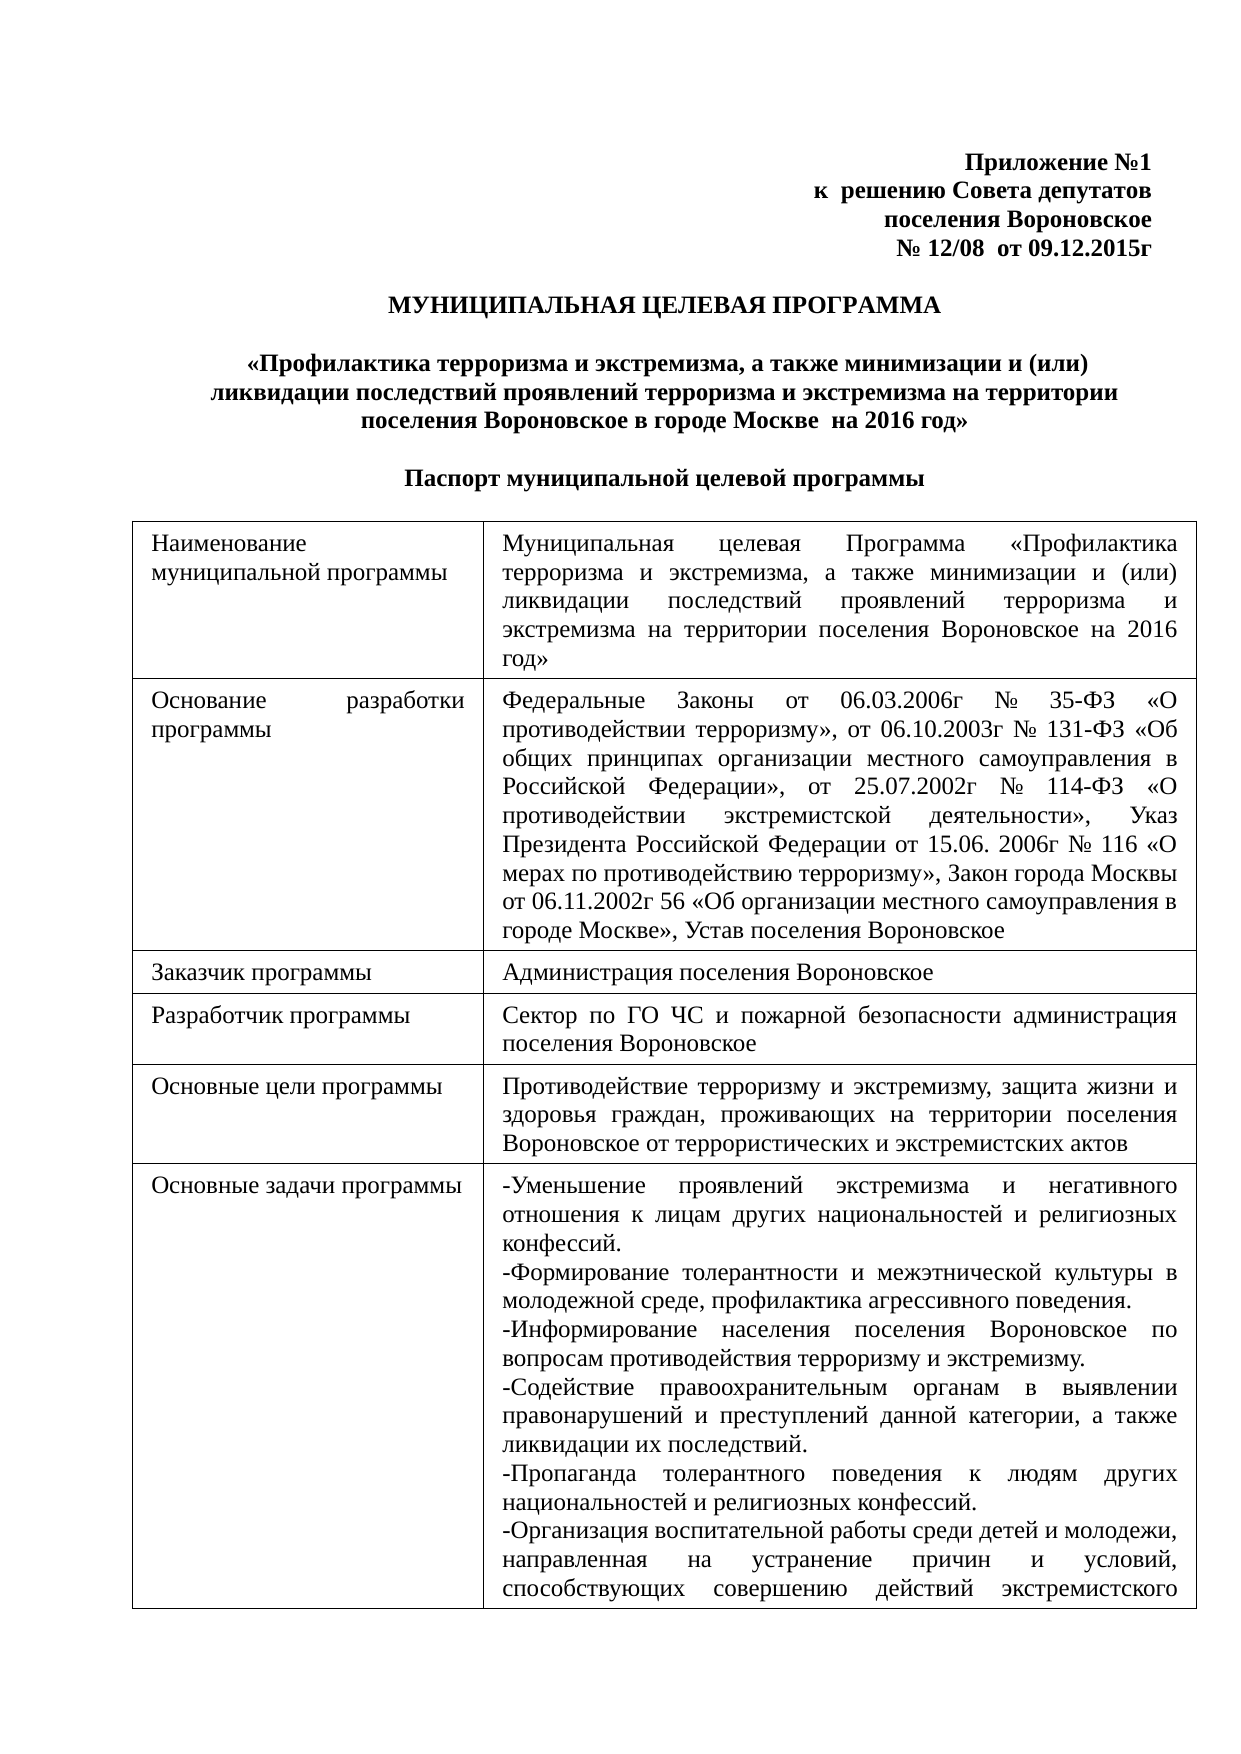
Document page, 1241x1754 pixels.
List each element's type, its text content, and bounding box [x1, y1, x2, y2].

table_cell Сектор по ГО ЧС и пожарной безопасности администрация поселения Вороновское [484, 994, 1196, 1063]
text № 12/08 от 09.12.2015г [177, 233, 1152, 262]
table_header Муниципальная целевая Программа «Профилактика терроризма и экстремизма, а также минимизации и (или) ликвидации последствий проявлений терроризма и экстремизма на территории поселения Вороновское на 2016 год» [484, 522, 1196, 678]
table_cell Федеральные Законы от 06.03.2006г № 35-ФЗ «О противодействии терроризму», от 06.10.2003г № 131-ФЗ «Об общих принципах организации местного самоуправления в Российской Федерации», от 25.07.2002г № 114-ФЗ «О противодействии экстремистской деятельности», Указ Президента Российской Федерации от 15.06. 2006г № 116 «О мерах по противодействию терроризму», Закон города Москвы от 06.11.2002г 56 «Об организации местного самоуправления в городе Москве», Устав поселения Вороновское [484, 679, 1196, 950]
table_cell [133, 1164, 483, 1608]
text Приложение №1 [177, 147, 1152, 176]
text «Профилактика терроризма и экстремизма, а также минимизации и (или) ликвидации последствий проявлений терроризма и экстремизма на территории поселения Вороновское в городе Москве на 2016 год» [177, 348, 1152, 434]
text МУНИЦИПАЛЬНАЯ ЦЕЛЕВАЯ ПРОГРАММА [177, 291, 1152, 319]
text поселения Вороновское [177, 204, 1152, 233]
table_header Наименование муниципальной программы [133, 522, 483, 678]
table_cell Заказчик программы [133, 951, 483, 992]
text Паспорт муниципальной целевой программы [177, 463, 1152, 492]
table_cell Основные цели программы [133, 1065, 483, 1163]
text к решению Совета депутатов [177, 176, 1152, 204]
table_cell Разработчик программы [133, 994, 483, 1063]
table_cell Основание разработки программы [133, 679, 483, 950]
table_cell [484, 1164, 1196, 1608]
table_cell Администрация поселения Вороновское [484, 951, 1196, 992]
table_cell Противодействие терроризму и экстремизму, защита жизни и здоровья граждан, проживающих на территории поселения Вороновское от террористических и экстремистских актов [484, 1065, 1196, 1163]
